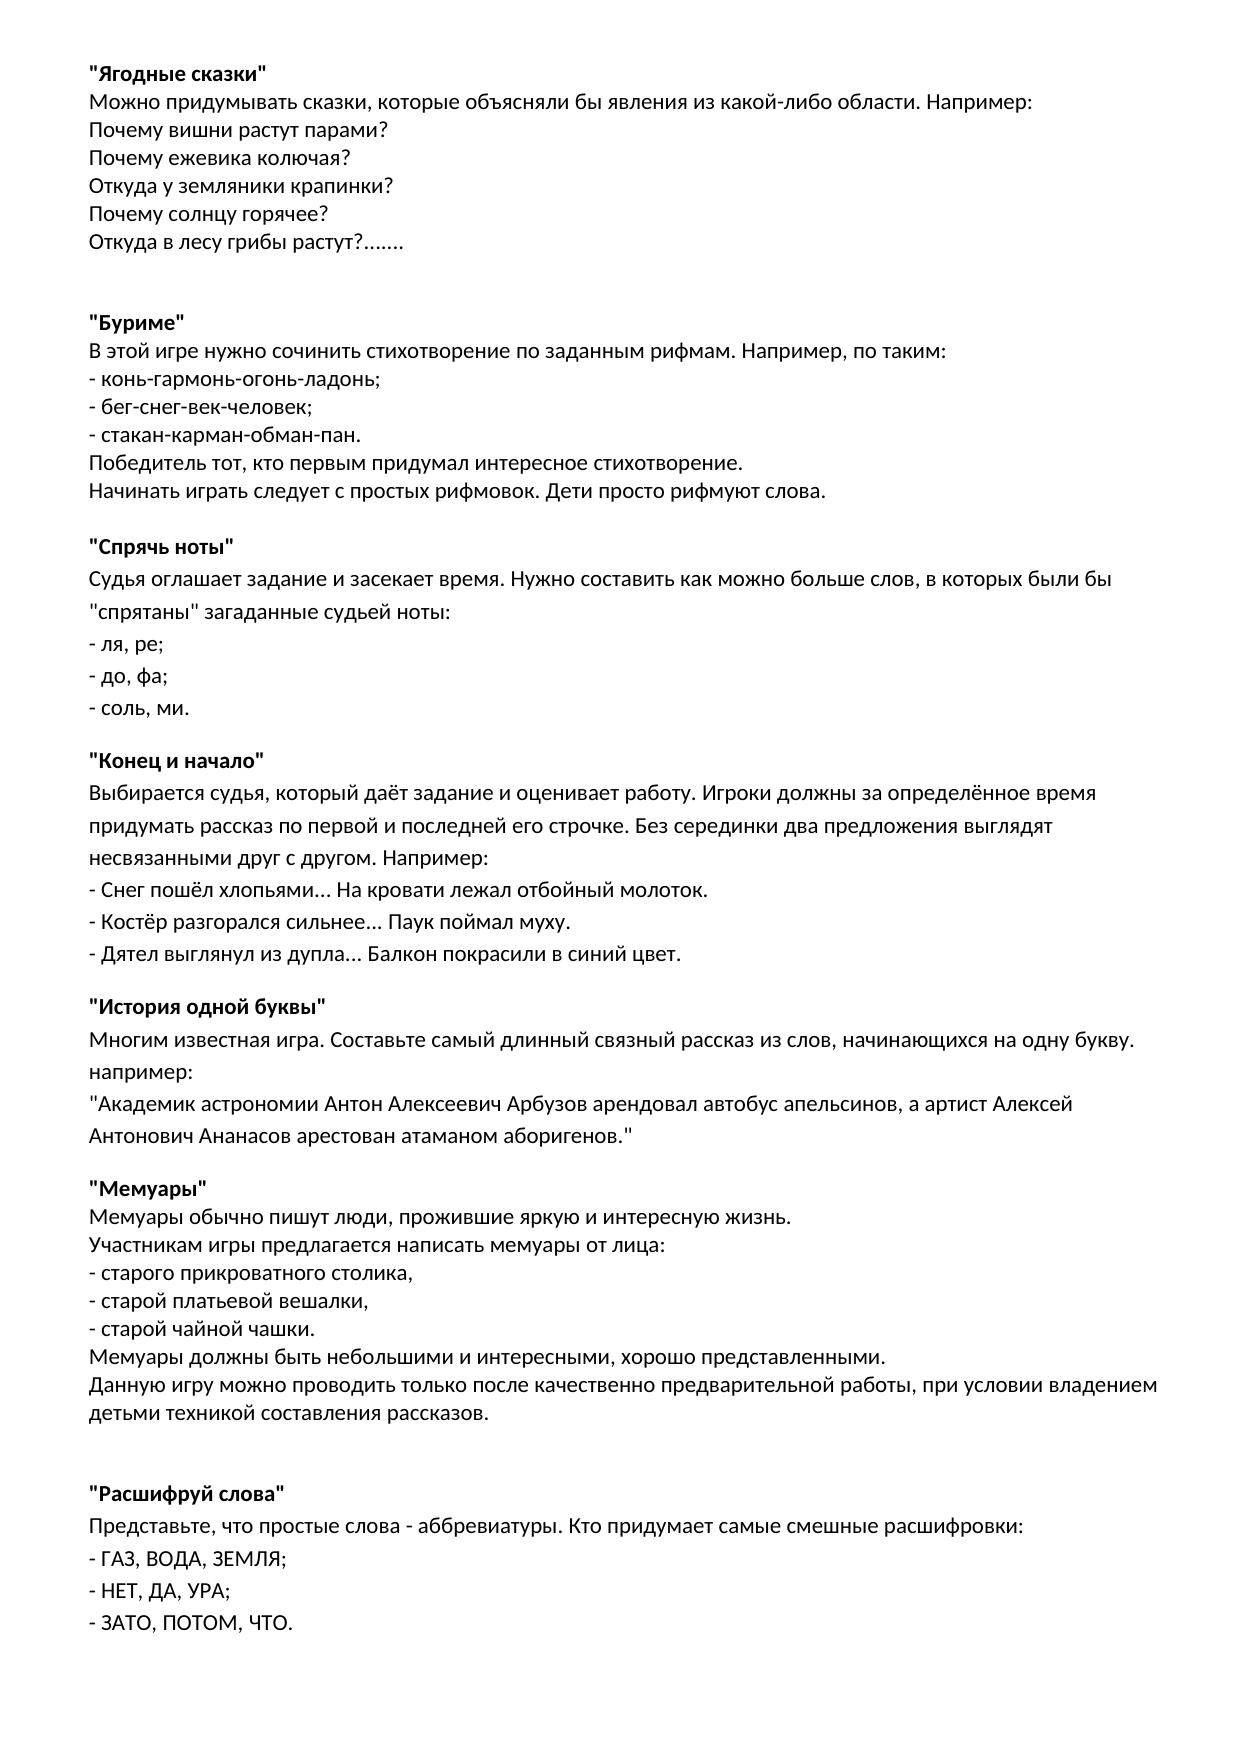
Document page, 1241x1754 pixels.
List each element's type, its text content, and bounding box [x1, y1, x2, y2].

text Откуда в лесу грибы растут?....... [89, 227, 1181, 255]
text "Мемуары" Мемуары обычно пишут люди, прожившие яркую и интересную жизнь. Участникам игры предлагается написать мемуары от лица: - старого прикроватного столика, - старой платьевой вешалки, - старой чайной чашки. Мемуары должны быть небольшими и интересными, хорошо представленными. [89, 1174, 1181, 1370]
text "Ягодные сказки" Можно придумывать сказки, которые объясняли бы явления из какой-либо области. Например: Почему вишни растут парами? Почему ежевика колючая? Откуда у земляники крапинки? [89, 59, 1181, 199]
text "Буриме" В этой игре нужно сочинить стихотворение по заданным рифмам. Например, по таким: - конь-гармонь-огонь-ладонь; - бег-снег-век-человек; - стакан-карман-обман-пан. Победитель тот, кто первым придумал интересное стихотворение. [89, 308, 1181, 476]
text Почему солнцу горячее? [89, 199, 1181, 227]
text "Конец и начало" Выбирается судья, который даёт задание и оценивает работу. Игроки должны за определённое время придумать рассказ по первой и последней его строчке. Без серединки два предложения выглядят несвязанными друг с другом. Например: - Снег пошёл хлопьями... На кровати лежал отбойный молоток. - Костёр разгорался сильнее... Паук поймал муху. - Дятел выглянул из дупла... Балкон покрасили в синий цвет. [89, 746, 1181, 967]
text Начинать играть следует с простых рифмовок. Дети просто рифмуют слова. [89, 476, 1181, 504]
text "История одной буквы" Многим известная игра. Составьте самый длинный связный рассказ из слов, начинающихся на одну букву. например: "Академик астрономии Антон Алексеевич Арбузов арендовал автобус апельсинов, а артист Алексей Антонович Ананасов арестован атаманом аборигенов." [89, 992, 1181, 1149]
text "Расшифруй слова" Представьте, что простые слова - аббревиатуры. Кто придумает самые смешные расшифровки: - ГАЗ, ВОДА, ЗЕМЛЯ; - НЕТ, ДА, УРА; - ЗАТО, ПОТОМ, ЧТО. [89, 1479, 1181, 1636]
text Данную игру можно проводить только после качественно предварительной работы, при условии владением детьми техникой составления рассказов. [89, 1370, 1181, 1426]
text "Спрячь ноты" Судья оглашает задание и засекает время. Нужно составить как можно больше слов, в которых были бы "спрятаны" загаданные судьей ноты: - ля, ре; - до, фа; - соль, ми. [89, 532, 1181, 721]
